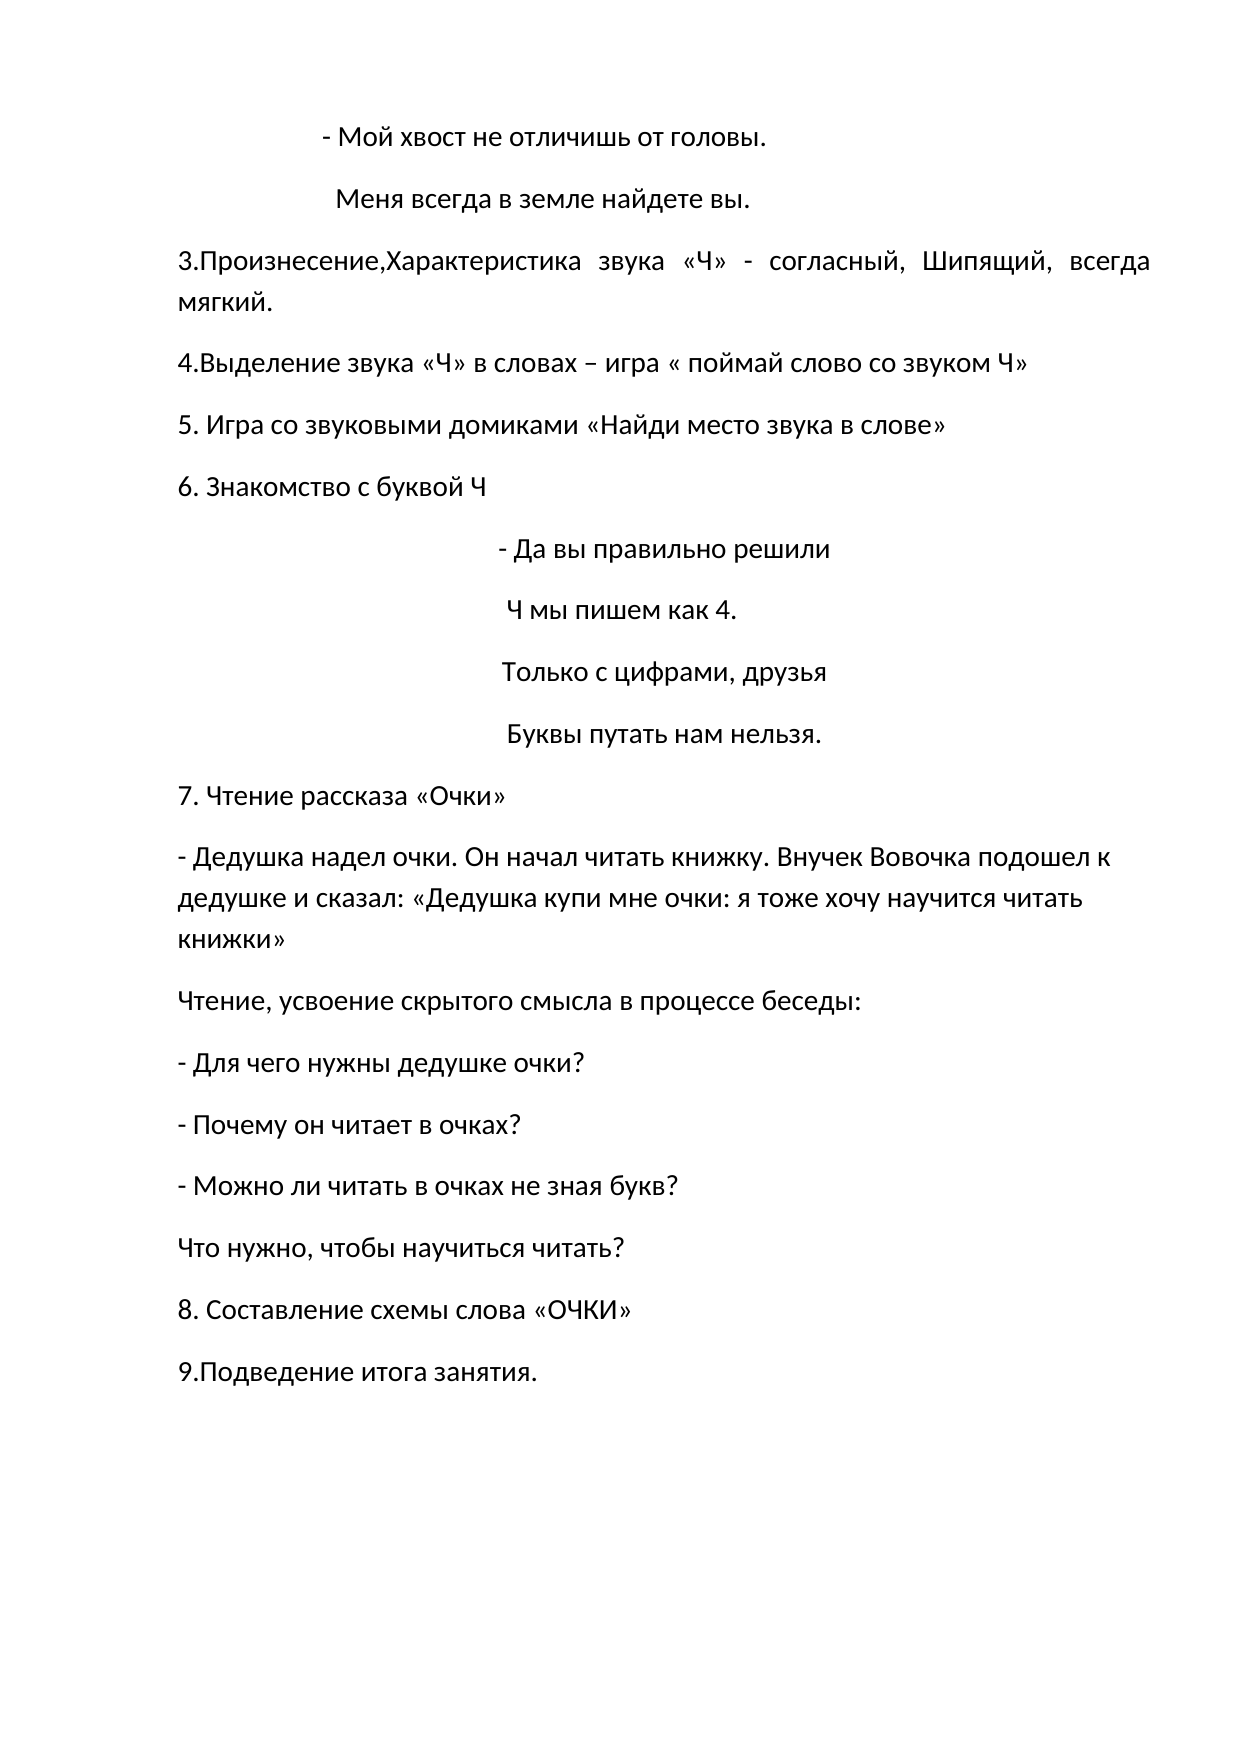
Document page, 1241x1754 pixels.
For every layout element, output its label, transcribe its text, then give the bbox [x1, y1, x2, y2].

text - Почему он читает в очках? [177, 1106, 1152, 1141]
text 4.Выделение звука «Ч» в словах – игра « поймай слово со звуком Ч» [177, 344, 1152, 380]
text 6. Знакомство с буквой Ч [177, 468, 1152, 503]
text 9.Подведение итога занятия. [177, 1353, 1152, 1388]
text - Дедушка надел очки. Он начал читать книжку. Внучек Вовочка подошел к дедушке и сказал: «Дедушка купи мне очки: я тоже хочу научится читать книжки» [177, 838, 1152, 956]
text 5. Игра со звуковыми домиками «Найди место звука в слове» [177, 406, 1152, 442]
text - Мой хвост не отличишь от головы. [177, 118, 1152, 154]
text Чтение, усвоение скрытого смысла в процессе беседы: [177, 982, 1152, 1018]
text Только с цифрами, друзья [177, 653, 1152, 689]
text 7. Чтение рассказа «Очки» [177, 777, 1152, 812]
text Ч мы пишем как 4. [177, 591, 1152, 627]
text - Для чего нужны дедушке очки? [177, 1044, 1152, 1079]
text 8. Составление схемы слова «ОЧКИ» [177, 1291, 1152, 1327]
text - Можно ли читать в очках не зная букв? [177, 1167, 1152, 1203]
text Меня всегда в земле найдете вы. [177, 180, 1152, 216]
text 3.Произнесение,Характеристика звука «Ч» - согласный, Шипящий, всегда мягкий. [177, 242, 1152, 318]
text Что нужно, чтобы научиться читать? [177, 1229, 1152, 1265]
text - Да вы правильно решили [177, 530, 1152, 565]
text Буквы путать нам нельзя. [177, 715, 1152, 751]
